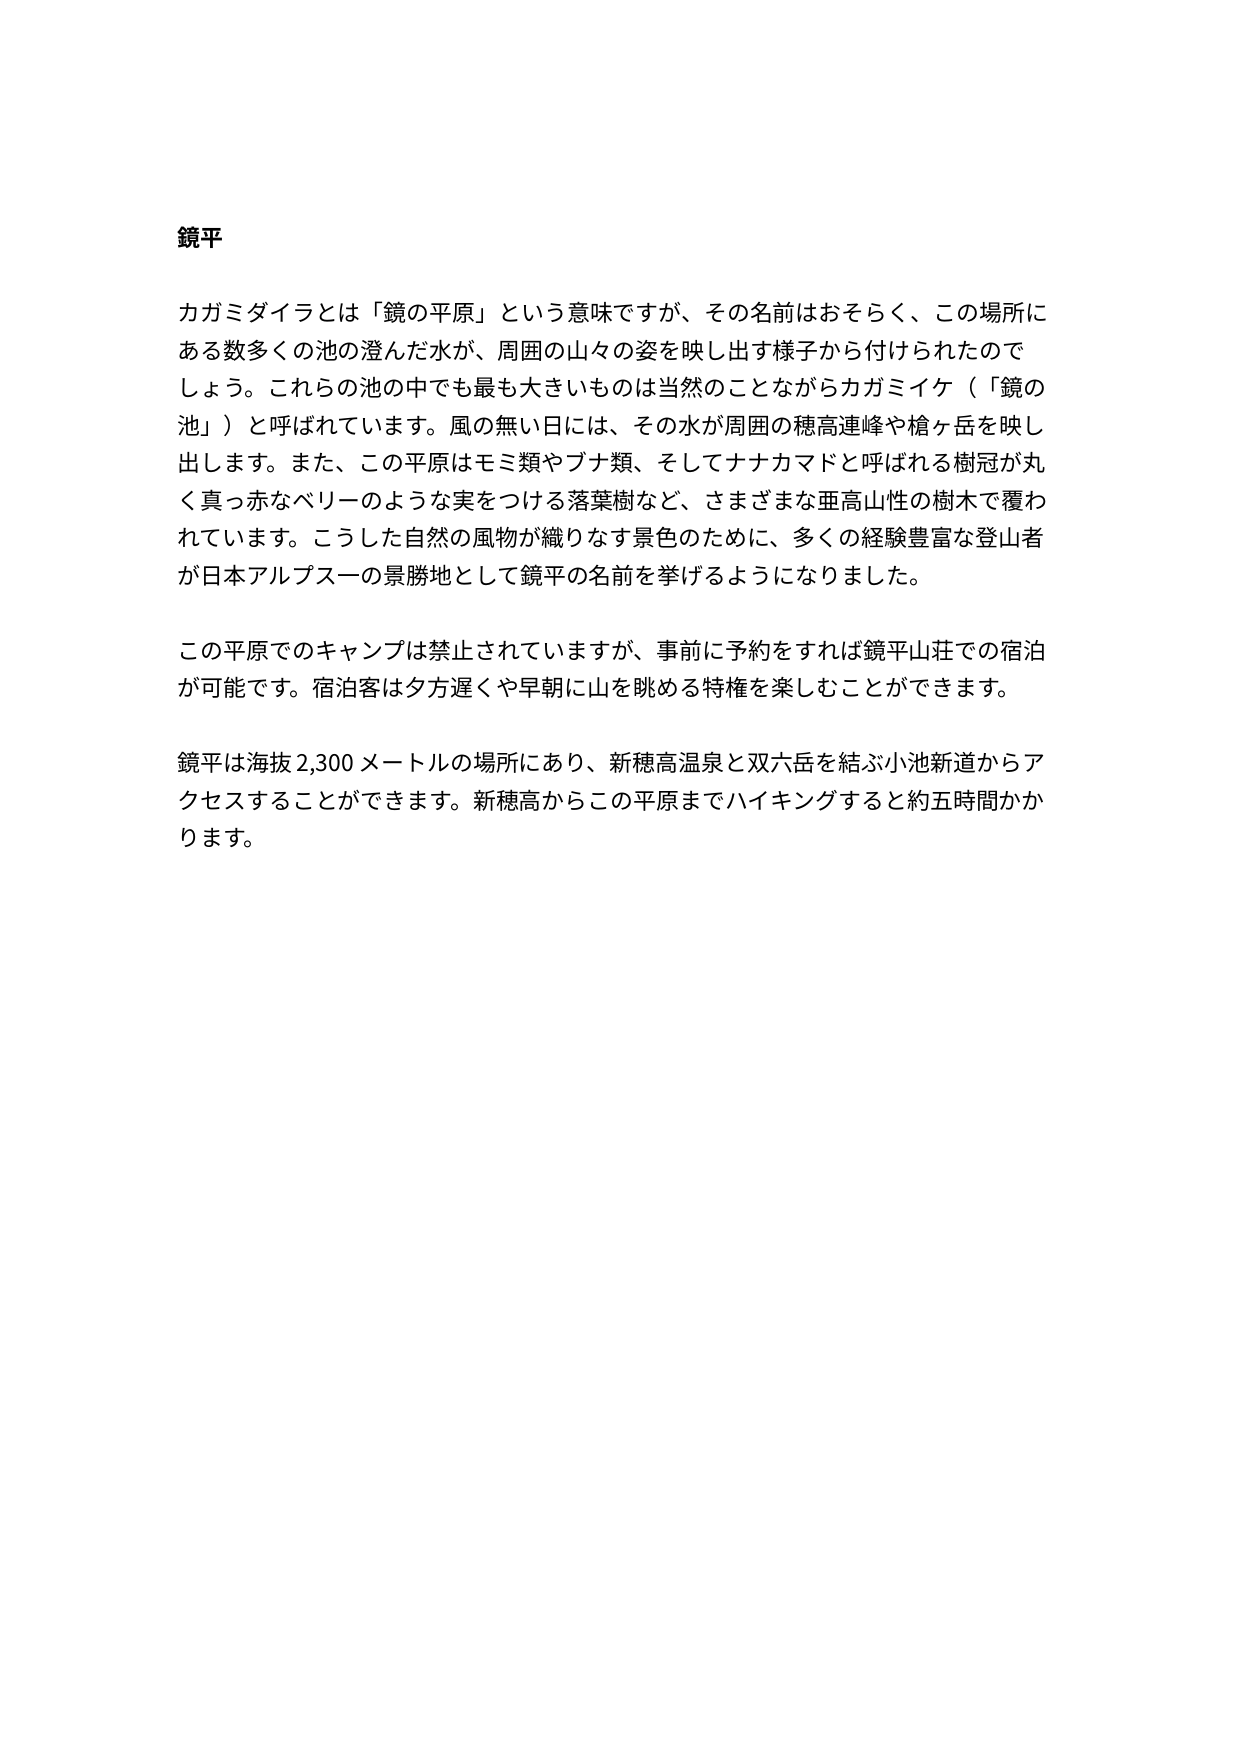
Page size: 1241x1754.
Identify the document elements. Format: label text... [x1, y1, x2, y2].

text 鏡平 [177, 217, 1063, 254]
text この平原でのキャンプは禁止されていますが、事前に予約をすれば鏡平山荘での宿泊が可能です。宿泊客は夕方遅くや早朝に山を眺める特権を楽しむことができます。 [177, 629, 1063, 704]
text カガミダイラとは「鏡の平原」という意味ですが、その名前はおそらく、この場所にある数多くの池の澄んだ水が、周囲の山々の姿を映し出す様子から付けられたのでしょう。これらの池の中でも最も大きいものは当然のことながらカガミイケ（「鏡の池」）と呼ばれています。風の無い日には、その水が周囲の穂高連峰や槍ヶ岳を映し出します。また、この平原はモミ類やブナ類、そしてナナカマドと呼ばれる樹冠が丸く真っ赤なベリーのような実をつける落葉樹など、さまざまな亜高山性の樹木で覆われています。こうした自然の風物が織りなす景色のために、多くの経験豊富な登山者が日本アルプス一の景勝地として鏡平の名前を挙げるようになりました。 [177, 292, 1063, 592]
text 鏡平は海抜2,300メートルの場所にあり、新穂高温泉と双六岳を結ぶ小池新道からアクセスすることができます。新穂高からこの平原までハイキングすると約五時間かかります。 [177, 742, 1063, 854]
